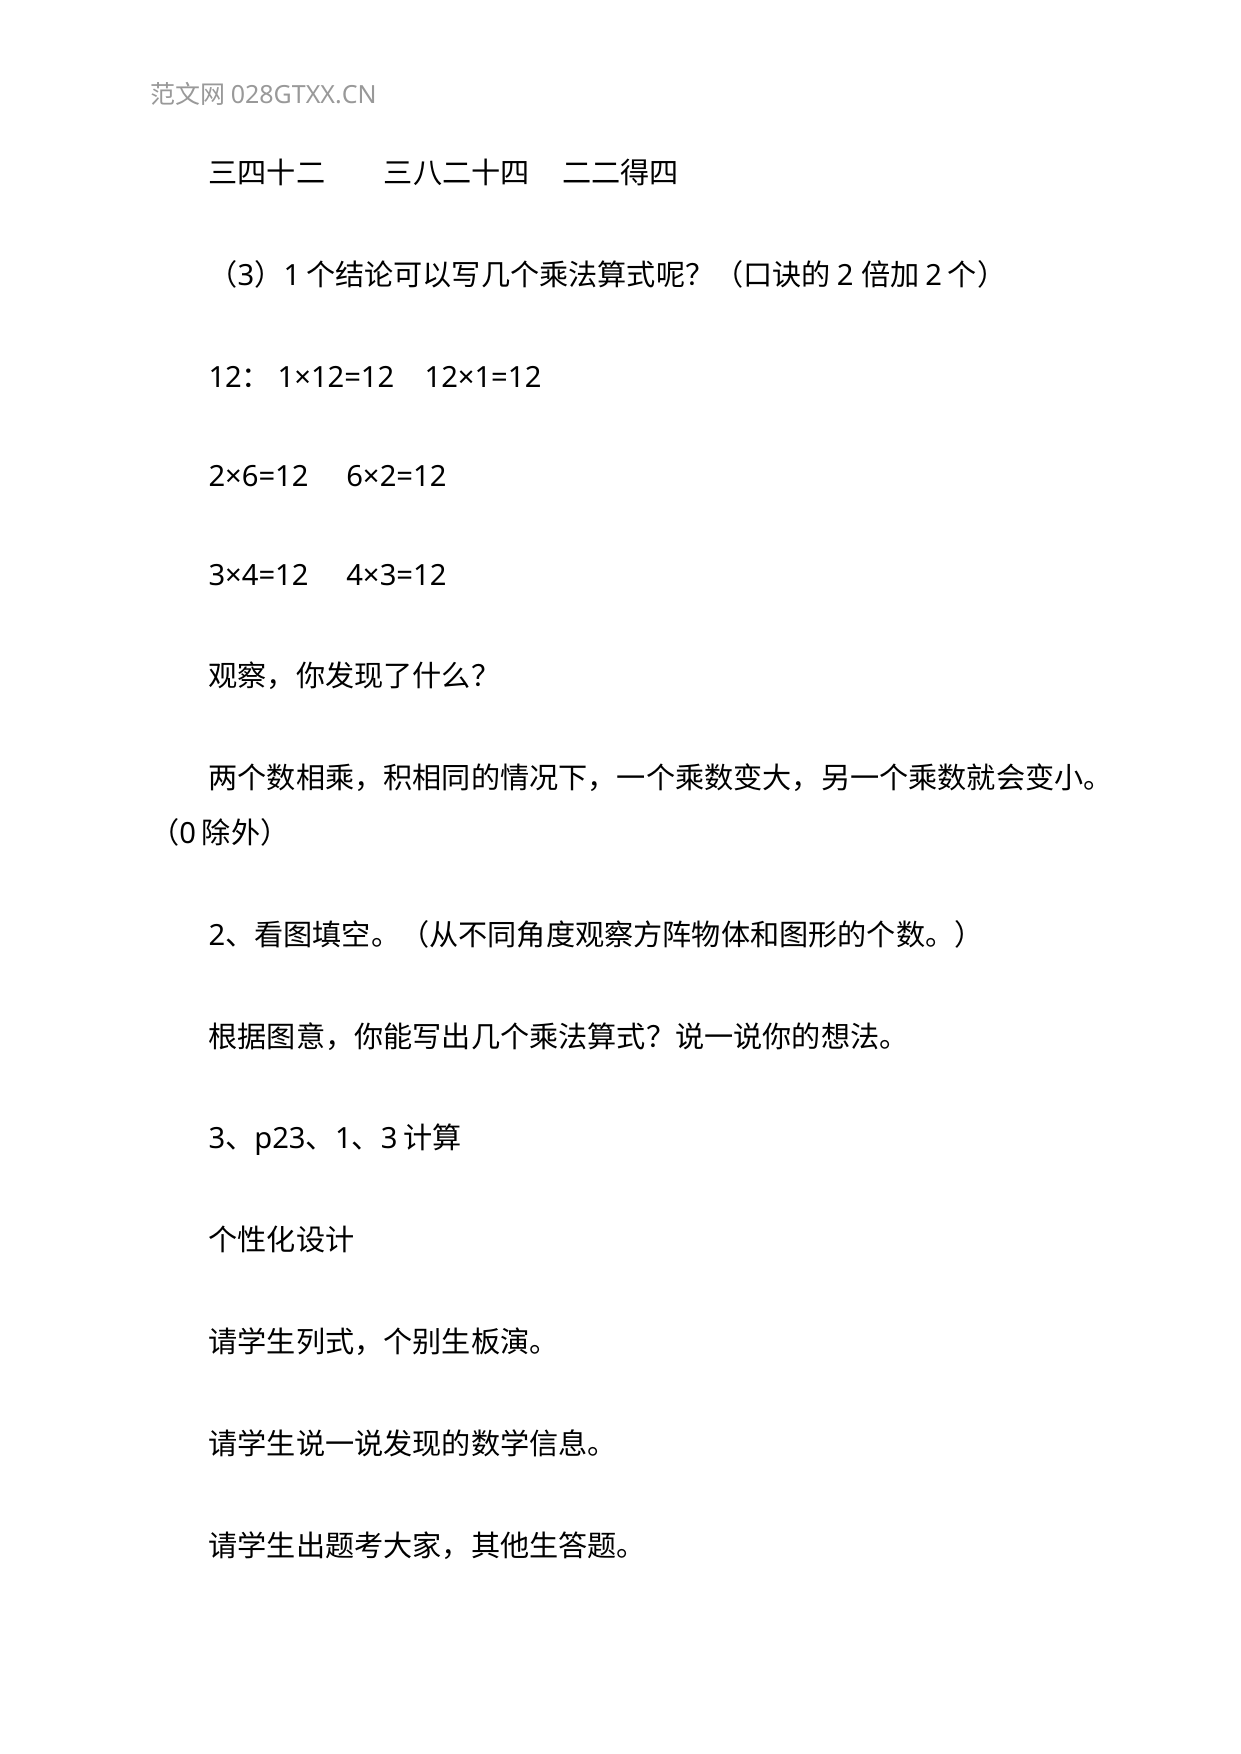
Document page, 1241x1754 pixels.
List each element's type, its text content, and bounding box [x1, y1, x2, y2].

text 2、看图填空。（从不同角度观察方阵物体和图形的个数。） [150, 911, 1090, 954]
text 请学生列式，个别生板演。 [150, 1319, 1090, 1361]
text 三四十二 三八二十四 二二得四 [150, 150, 1090, 192]
text 12： 1×12=12 12×1=12 [150, 354, 1090, 396]
text 根据图意，你能写出几个乘法算式？说一说你的想法。 [150, 1013, 1090, 1056]
text 3、p23、1、3计算 [150, 1115, 1090, 1157]
text 两个数相乘，积相同的情况下，一个乘数变大，另一个乘数就会变小。（0除外） [150, 754, 1090, 852]
text 请学生出题考大家，其他生答题。 [150, 1522, 1090, 1564]
text （3）1个结论可以写几个乘法算式呢？（口诀的2 倍加2个） [150, 252, 1090, 294]
text 个性化设计 [150, 1217, 1090, 1259]
text 3×4=12 4×3=12 [150, 554, 1090, 594]
text 2×6=12 6×2=12 [150, 456, 1090, 495]
text 请学生说一说发现的数学信息。 [150, 1421, 1090, 1463]
text 观察，你发现了什么？ [150, 653, 1090, 695]
